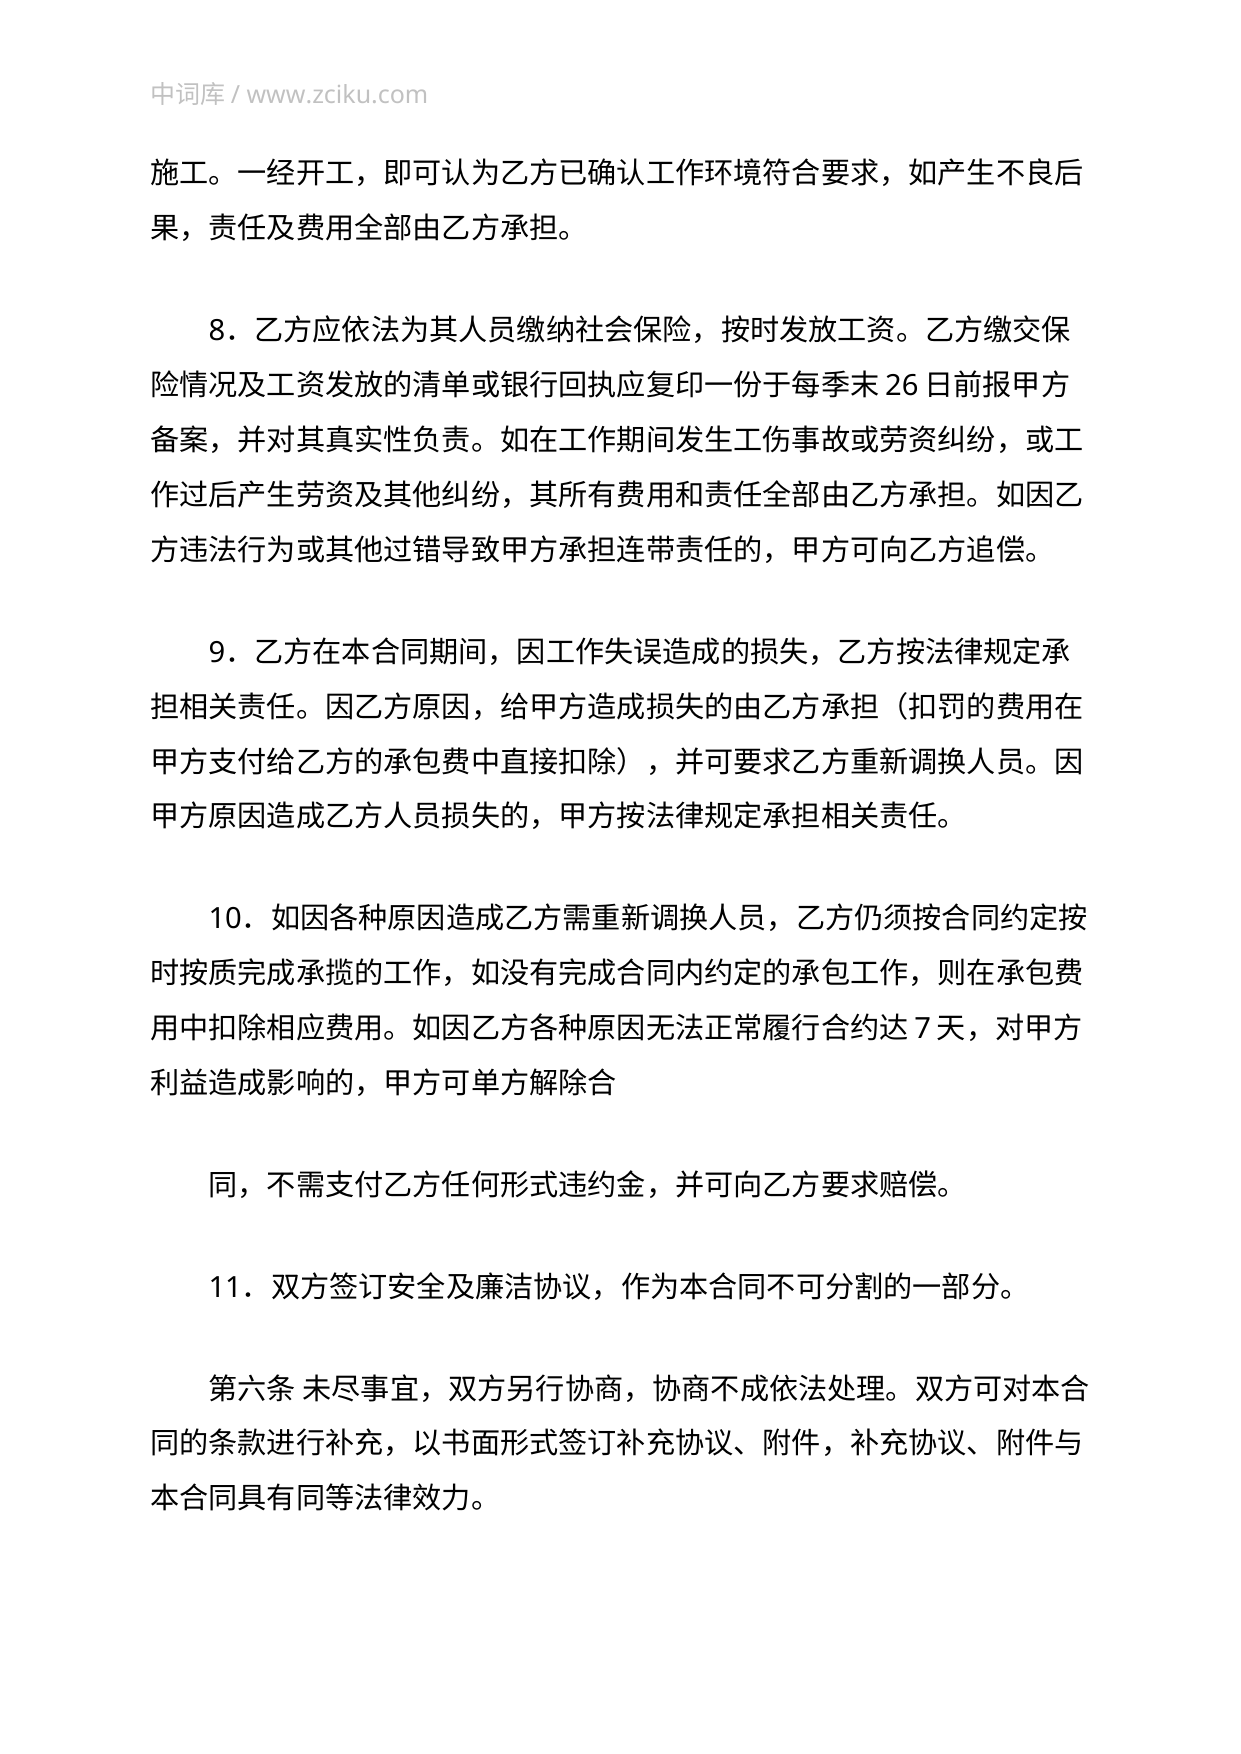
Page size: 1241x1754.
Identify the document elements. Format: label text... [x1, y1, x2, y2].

text 10．如因各种原因造成乙方需重新调换人员，乙方仍须按合同约定按时按质完成承揽的工作，如没有完成合同内约定的承包工作，则在承包费用中扣除相应费用。如因乙方各种原因无法正常履行合约达7天，对甲方利益造成影响的，甲方可单方解除合 [150, 895, 1090, 1102]
text 9．乙方在本合同期间，因工作失误造成的损失，乙方按法律规定承担相关责任。因乙方原因，给甲方造成损失的由乙方承担（扣罚的费用在甲方支付给乙方的承包费中直接扣除），并可要求乙方重新调换人员。因甲方原因造成乙方人员损失的，甲方按法律规定承担相关责任。 [150, 628, 1090, 835]
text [150, 150, 1090, 247]
text 8．乙方应依法为其人员缴纳社会保险，按时发放工资。乙方缴交保险情况及工资发放的清单或银行回执应复印一份于每季末26日前报甲方备案，并对其真实性负责。如在工作期间发生工伤事故或劳资纠纷，或工作过后产生劳资及其他纠纷，其所有费用和责任全部由乙方承担。如因乙方违法行为或其他过错导致甲方承担连带责任的，甲方可向乙方追偿。 [150, 307, 1090, 569]
text 第六条 未尽事宜，双方另行协商，协商不成依法处理。双方可对本合同的条款进行补充，以书面形式签订补充协议、附件，补充协议、附件与本合同具有同等法律效力。 [150, 1365, 1090, 1517]
text 同，不需支付乙方任何形式违约金，并可向乙方要求赔偿。 [150, 1161, 1090, 1204]
text 11．双方签订安全及廉洁协议，作为本合同不可分割的一部分。 [150, 1263, 1090, 1306]
